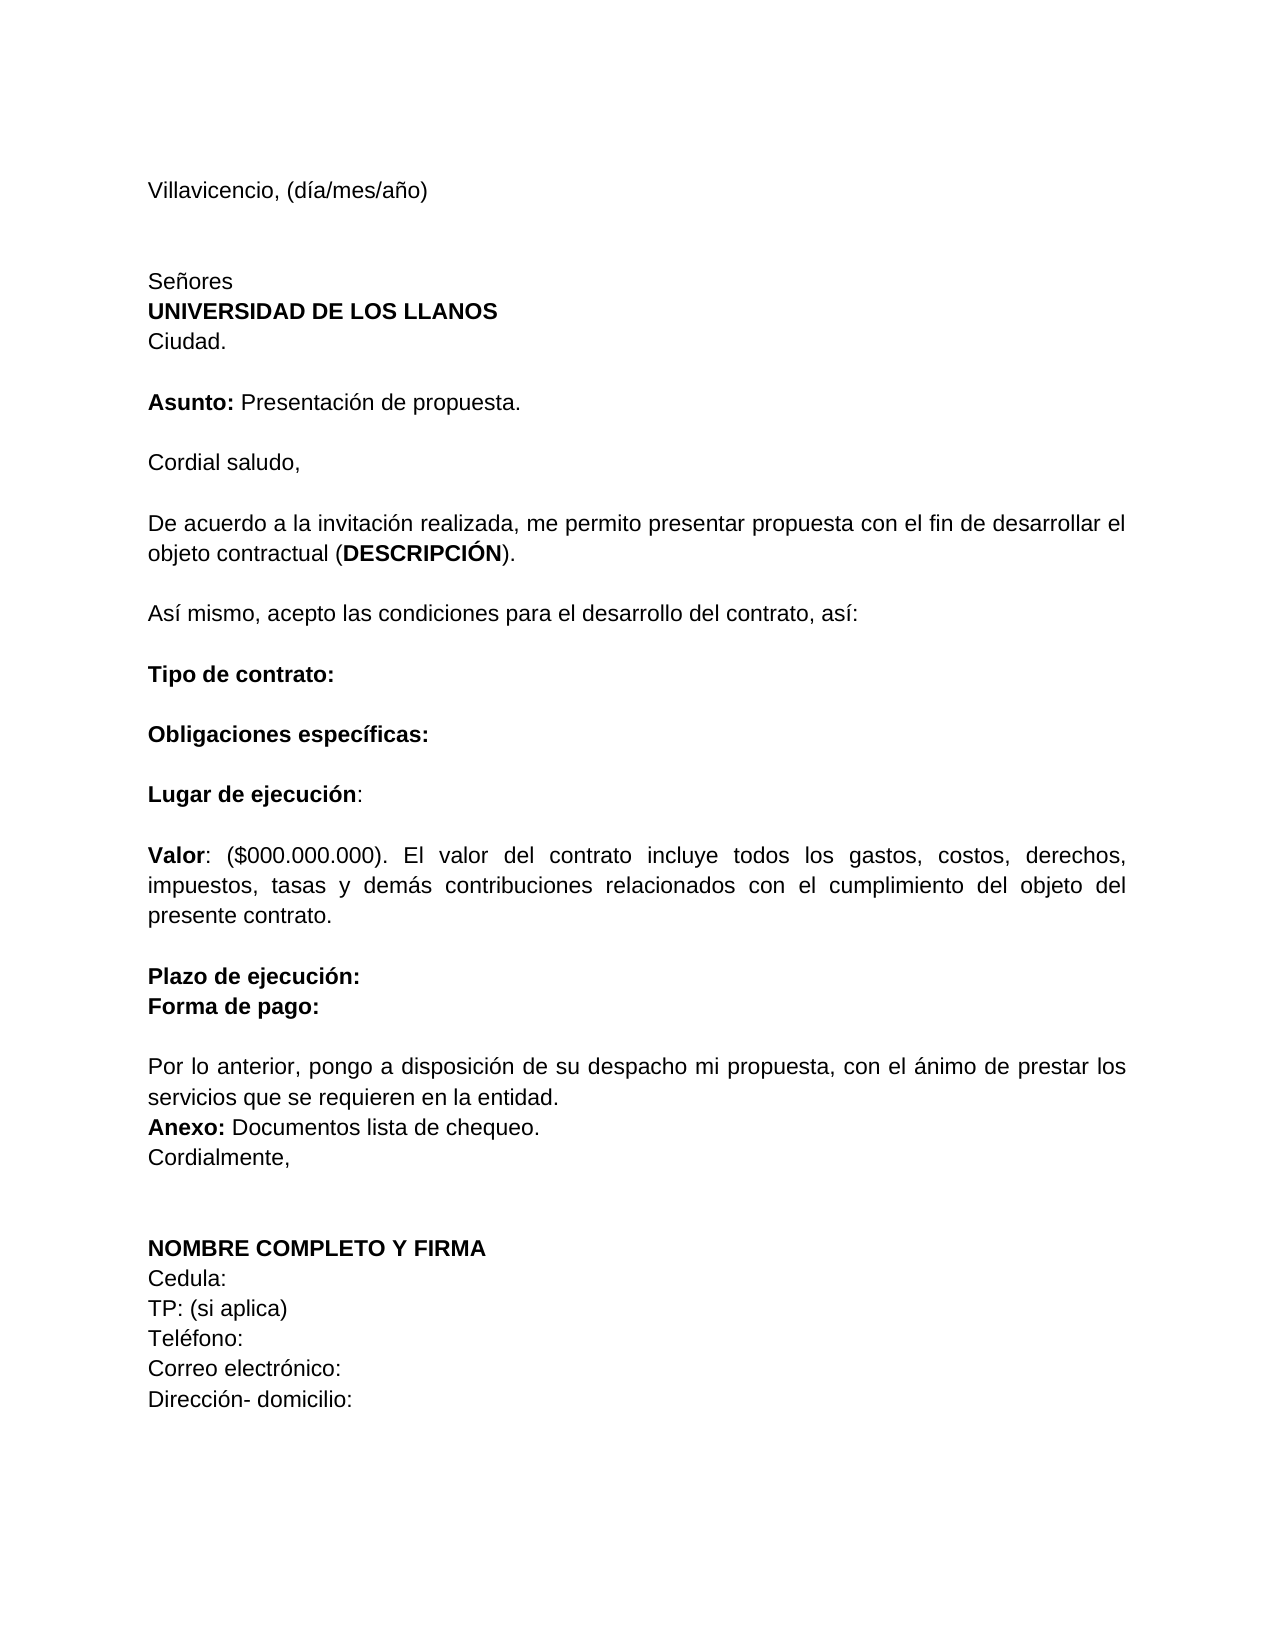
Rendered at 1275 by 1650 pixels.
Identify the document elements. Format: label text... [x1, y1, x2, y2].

text Teléfono: [148, 1325, 1127, 1351]
text Forma de pago: [148, 993, 1127, 1019]
text Obligaciones específicas: [148, 721, 1127, 747]
text Plazo de ejecución: [148, 963, 1127, 989]
text Villavicencio, (día/mes/año) [148, 177, 1127, 203]
text Señores [148, 268, 1127, 294]
text Cordialmente, [148, 1144, 1127, 1170]
text UNIVERSIDAD DE LOS LLANOS [148, 298, 1127, 324]
text Correo electrónico: [148, 1355, 1127, 1382]
text Dirección- domicilio: [148, 1386, 1127, 1412]
text Cedula: [148, 1265, 1127, 1291]
text Tipo de contrato: [148, 661, 1127, 687]
text Anexo: Documentos lista de chequeo. [148, 1114, 1127, 1140]
text Cordial saludo, [148, 449, 1127, 475]
text Asunto: Presentación de propuesta. [148, 389, 1127, 415]
text Por lo anterior, pongo a disposición de su despacho mi propuesta, con el ánimo de prestar los servicios que se requieren en la entidad. [148, 1053, 1127, 1110]
text Ciudad. [148, 328, 1127, 354]
text NOMBRE COMPLETO Y FIRMA [148, 1234, 1127, 1261]
text Lugar de ejecución: [148, 781, 1127, 808]
text De acuerdo a la invitación realizada, me permito presentar propuesta con el fin de desarrollar el objeto contractual (DESCRIPCIÓN). [148, 509, 1127, 566]
text TP: (si aplica) [148, 1295, 1127, 1321]
text Así mismo, acepto las condiciones para el desarrollo del contrato, así: [148, 600, 1127, 626]
text Valor: ($000.000.000). El valor del contrato incluye todos los gastos, costos, derechos, impuestos, tasas y demás contribuciones relacionados con el cumplimiento del objeto del presente contrato. [148, 842, 1127, 928]
